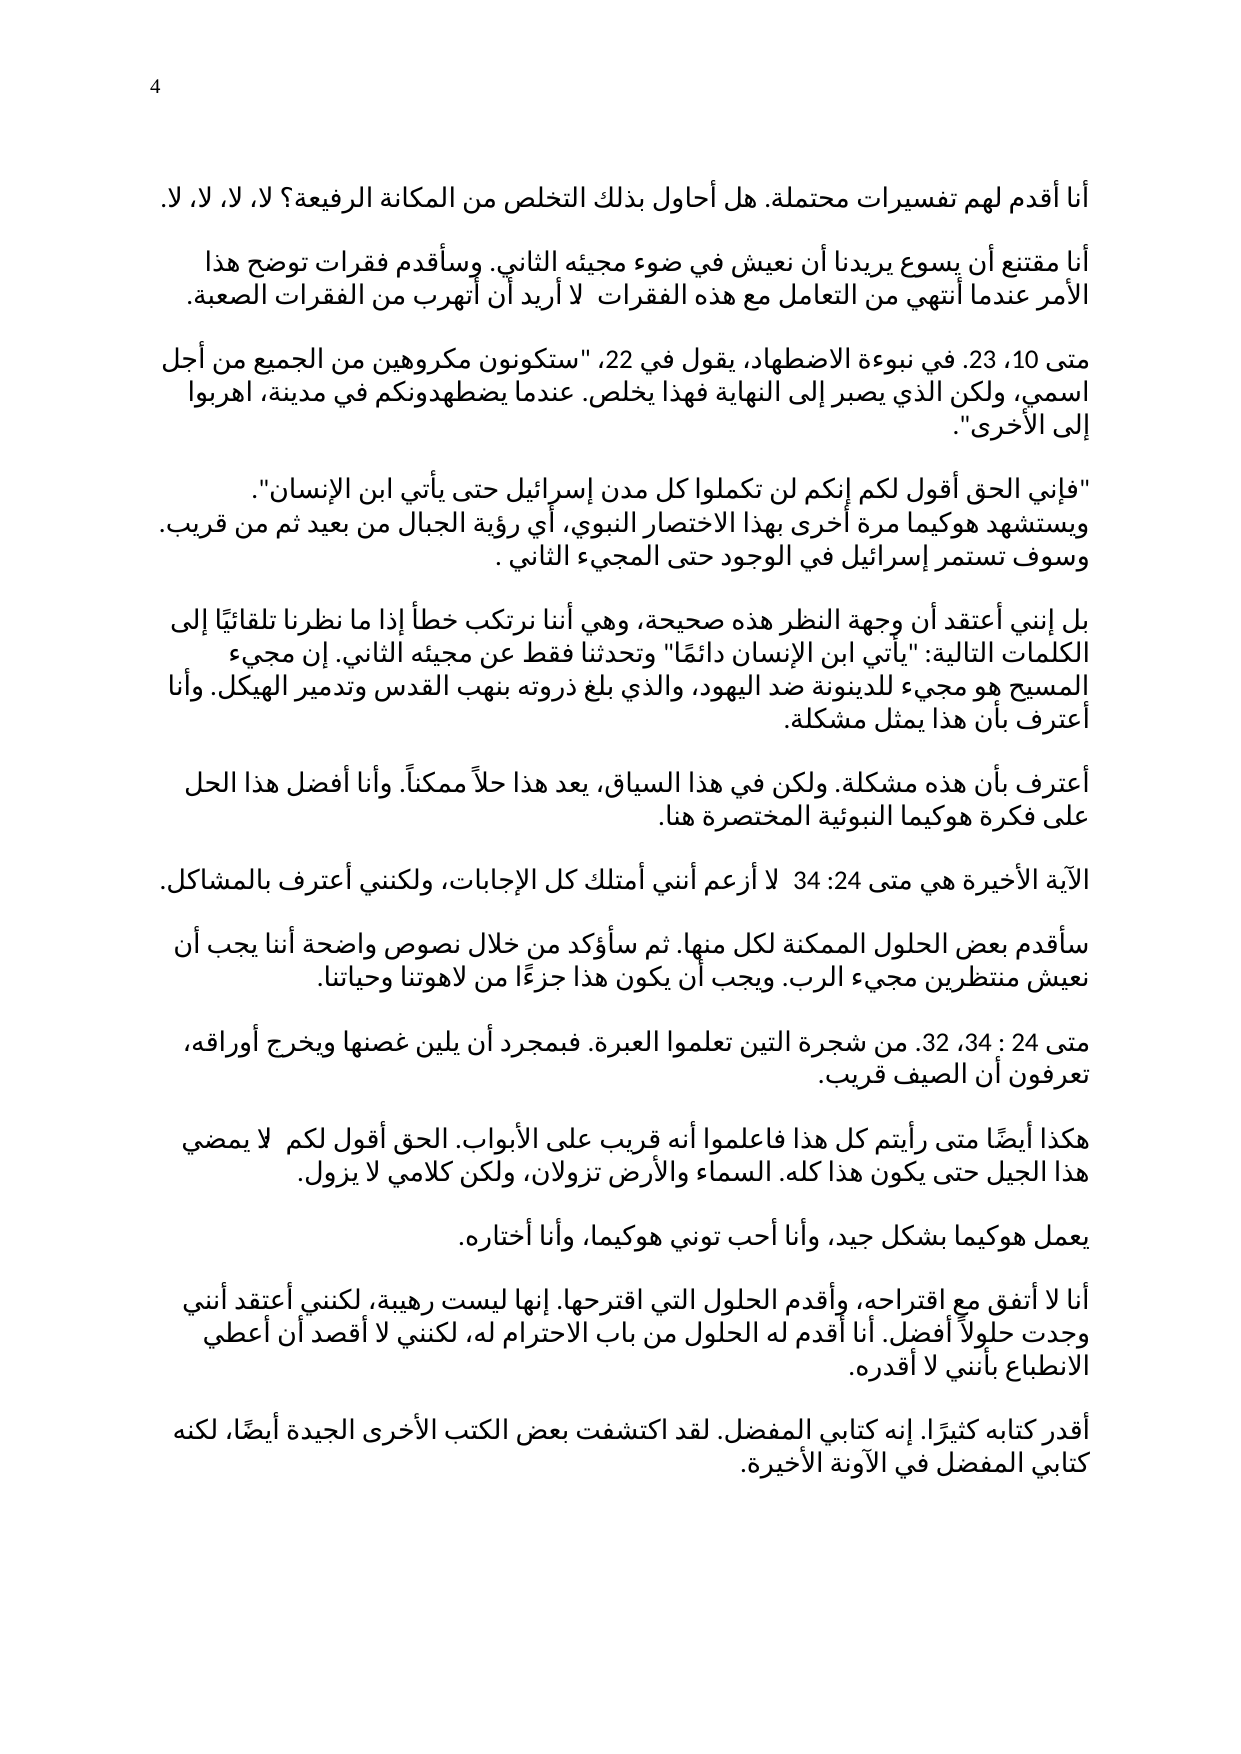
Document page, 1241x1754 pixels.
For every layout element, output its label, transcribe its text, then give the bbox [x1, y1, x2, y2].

text هكذا أيضًا متى رأيتم كل هذا فاعلموا أنه قريب على الأبواب. الحق أقول لكم: لا يمضي هذا الجيل حتى يكون هذا كله. السماء والأرض تزولان، ولكن كلامي لا يزول. [150, 1122, 1090, 1188]
text أنا لا أتفق مع اقتراحه، وأقدم الحلول التي اقترحها. إنها ليست رهيبة، لكنني أعتقد أنني وجدت حلولاً أفضل. أنا أقدم له الحلول من باب الاحترام له، لكنني لا أقصد أن أعطي الانطباع بأنني لا أقدره. [150, 1283, 1090, 1382]
text الآية الأخيرة هي متى 24: 34. لا أزعم أنني أمتلك كل الإجابات، ولكنني أعترف بالمشاكل. [150, 863, 1090, 896]
text أنا مقتنع أن يسوع يريدنا أن نعيش في ضوء مجيئه الثاني. وسأقدم فقرات توضح هذا الأمر عندما أنتهي من التعامل مع هذه الفقرات. لا أريد أن أتهرب من الفقرات الصعبة. [150, 245, 1090, 311]
text يعمل هوكيما بشكل جيد، وأنا أحب توني هوكيما، وأنا أختاره. [150, 1219, 1090, 1252]
text متى 10، 23. في نبوءة الاضطهاد، يقول في 22، "ستكونون مكروهين من الجميع من أجل اسمي، ولكن الذي يصبر إلى النهاية فهذا يخلص. عندما يضطهدونكم في مدينة، اهربوا إلى الأخرى". [150, 342, 1090, 442]
text أقدر كتابه كثيرًا. إنه كتابي المفضل. لقد اكتشفت بعض الكتب الأخرى الجيدة أيضًا، لكنه كتابي المفضل في الآونة الأخيرة. [150, 1413, 1090, 1479]
text بل إنني أعتقد أن وجهة النظر هذه صحيحة، وهي أننا نرتكب خطأ إذا ما نظرنا تلقائيًا إلى الكلمات التالية: "يأتي ابن الإنسان دائمًا" وتحدثنا فقط عن مجيئه الثاني. إن مجيء المسيح هو مجيء للدينونة ضد اليهود، والذي بلغ ذروته بنهب القدس وتدمير الهيكل. وأنا أعترف بأن هذا يمثل مشكلة. [150, 603, 1090, 735]
text سأقدم بعض الحلول الممكنة لكل منها. ثم سأؤكد من خلال نصوص واضحة أننا يجب أن نعيش منتظرين مجيء الرب. ويجب أن يكون هذا جزءًا من لاهوتنا وحياتنا. [150, 927, 1090, 993]
text أعترف بأن هذه مشكلة. ولكن في هذا السياق، يعد هذا حلاً ممكناً. وأنا أفضل هذا الحل على فكرة هوكيما النبوئية المختصرة هنا. [150, 766, 1090, 832]
text أنا أقدم لهم تفسيرات محتملة. هل أحاول بذلك التخلص من المكانة الرفيعة؟ لا، لا، لا، لا. [150, 181, 1090, 214]
text "فإني الحق أقول لكم إنكم لن تكملوا كل مدن إسرائيل حتى يأتي ابن الإنسان". ويستشهد هوكيما مرة أخرى بهذا الاختصار النبوي، أي رؤية الجبال من بعيد ثم من قريب. وسوف تستمر إسرائيل في الوجود حتى المجيء الثاني . [150, 473, 1090, 572]
text متى 24 : 34، 32. من شجرة التين تعلموا العبرة. فبمجرد أن يلين غصنها ويخرج أوراقه، تعرفون أن الصيف قريب. [150, 1025, 1090, 1091]
